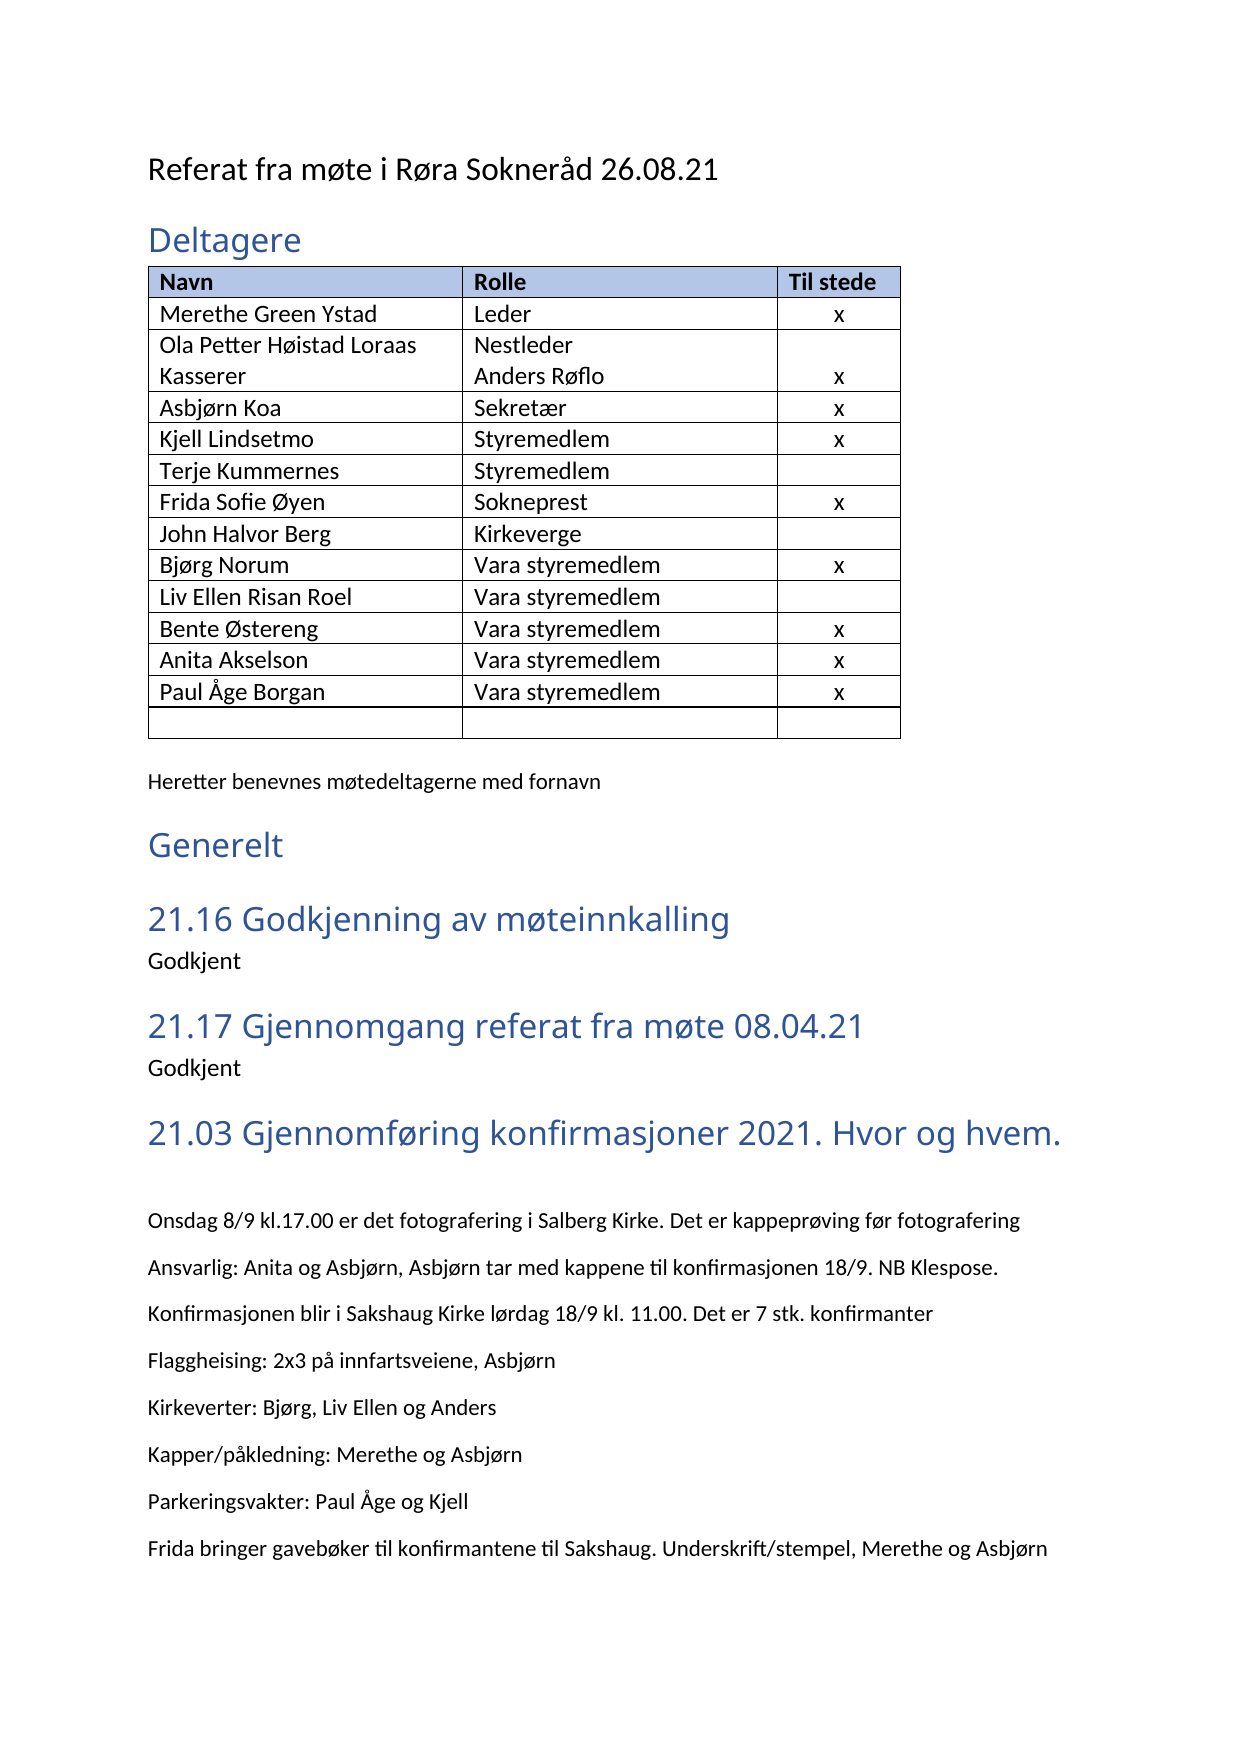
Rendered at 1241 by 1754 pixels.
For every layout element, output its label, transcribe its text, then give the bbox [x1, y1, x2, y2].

table_cell x [778, 486, 900, 517]
text Ansvarlig: Anita og Asbjørn, Asbjørn tar med kappene til konfirmasjonen 18/9. NB Klespose. [148, 1253, 1093, 1281]
table_cell x [778, 330, 900, 391]
table_cell Sekretær [463, 392, 777, 422]
table_cell John Halvor Berg [149, 518, 462, 548]
text Flaggheising: 2x3 på innfartsveiene, Asbjørn [148, 1346, 1093, 1374]
table_cell [778, 518, 900, 548]
subtitle 21.17 Gjennomgang referat fra møte 08.04.21 [148, 1003, 1093, 1048]
table_cell Kirkeverge [463, 518, 777, 548]
table_cell Styremedlem [463, 423, 777, 454]
text Konfirmasjonen blir i Sakshaug Kirke lørdag 18/9 kl. 11.00. Det er 7 stk. konfirmanter [148, 1299, 1093, 1327]
subtitle 21.03 Gjennomføring konfirmasjoner 2021. Hvor og hvem. [148, 1110, 1093, 1155]
table_cell Vara styremedlem [463, 550, 777, 580]
text Heretter benevnes møtedeltagerne med fornavn [148, 767, 1093, 795]
table_cell x [778, 392, 900, 422]
table_cell Ola Petter Høistad Loraas Kasserer [149, 330, 462, 391]
table_cell [778, 708, 900, 738]
table_cell Asbjørn Koa [149, 392, 462, 422]
table_cell Styremedlem [463, 455, 777, 485]
table_cell Paul Åge Borgan [149, 676, 462, 706]
table_cell x [778, 550, 900, 580]
text Parkeringsvakter: Paul Åge og Kjell [148, 1487, 1093, 1515]
table_header Navn [149, 267, 462, 297]
table_cell x [778, 676, 900, 706]
table_cell Frida Sofie Øyen [149, 486, 462, 517]
table_cell Anita Akselson [149, 644, 462, 675]
table_cell x [778, 298, 900, 329]
table_cell [778, 455, 900, 485]
text Referat fra møte i Røra Sokneråd 26.08.21 [148, 148, 1093, 188]
table_cell Sokneprest [463, 486, 777, 517]
table_cell Vara styremedlem [463, 676, 777, 706]
table_cell Liv Ellen Risan Roel [149, 581, 462, 612]
text Godkjent [148, 1052, 1093, 1082]
text Kirkeverter: Bjørg, Liv Ellen og Anders [148, 1393, 1093, 1421]
text Kapper/påkledning: Merethe og Asbjørn [148, 1440, 1093, 1468]
table_cell x [778, 423, 900, 454]
table_cell [463, 708, 777, 738]
table_cell Leder [463, 298, 777, 329]
table_cell Bente Østereng [149, 613, 462, 643]
table_cell Terje Kummernes [149, 455, 462, 485]
table_cell Merethe Green Ystad [149, 298, 462, 329]
table_header Til stede [778, 267, 900, 297]
table_cell x [778, 644, 900, 675]
table_cell [149, 708, 462, 738]
table_cell Vara styremedlem [463, 581, 777, 612]
table_cell [778, 581, 900, 612]
subtitle Deltagere [148, 217, 1093, 262]
table_header Rolle [463, 267, 777, 297]
text Frida bringer gavebøker til konfirmantene til Sakshaug. Underskrift/stempel, Merethe og Asbjørn [148, 1534, 1093, 1562]
table_cell Vara styremedlem [463, 644, 777, 675]
subtitle 21.16 Godkjenning av møteinnkalling [148, 896, 1093, 942]
table_cell Nestleder Anders Røflo [463, 330, 777, 391]
table_cell Bjørg Norum [149, 550, 462, 580]
table_cell Kjell Lindsetmo [149, 423, 462, 454]
table_cell Vara styremedlem [463, 613, 777, 643]
subtitle Generelt [148, 822, 1093, 868]
text Onsdag 8/9 kl.17.00 er det fotografering i Salberg Kirke. Det er kappeprøving før fotografering [148, 1206, 1093, 1234]
table_cell x [778, 613, 900, 643]
text Godkjent [148, 945, 1093, 976]
